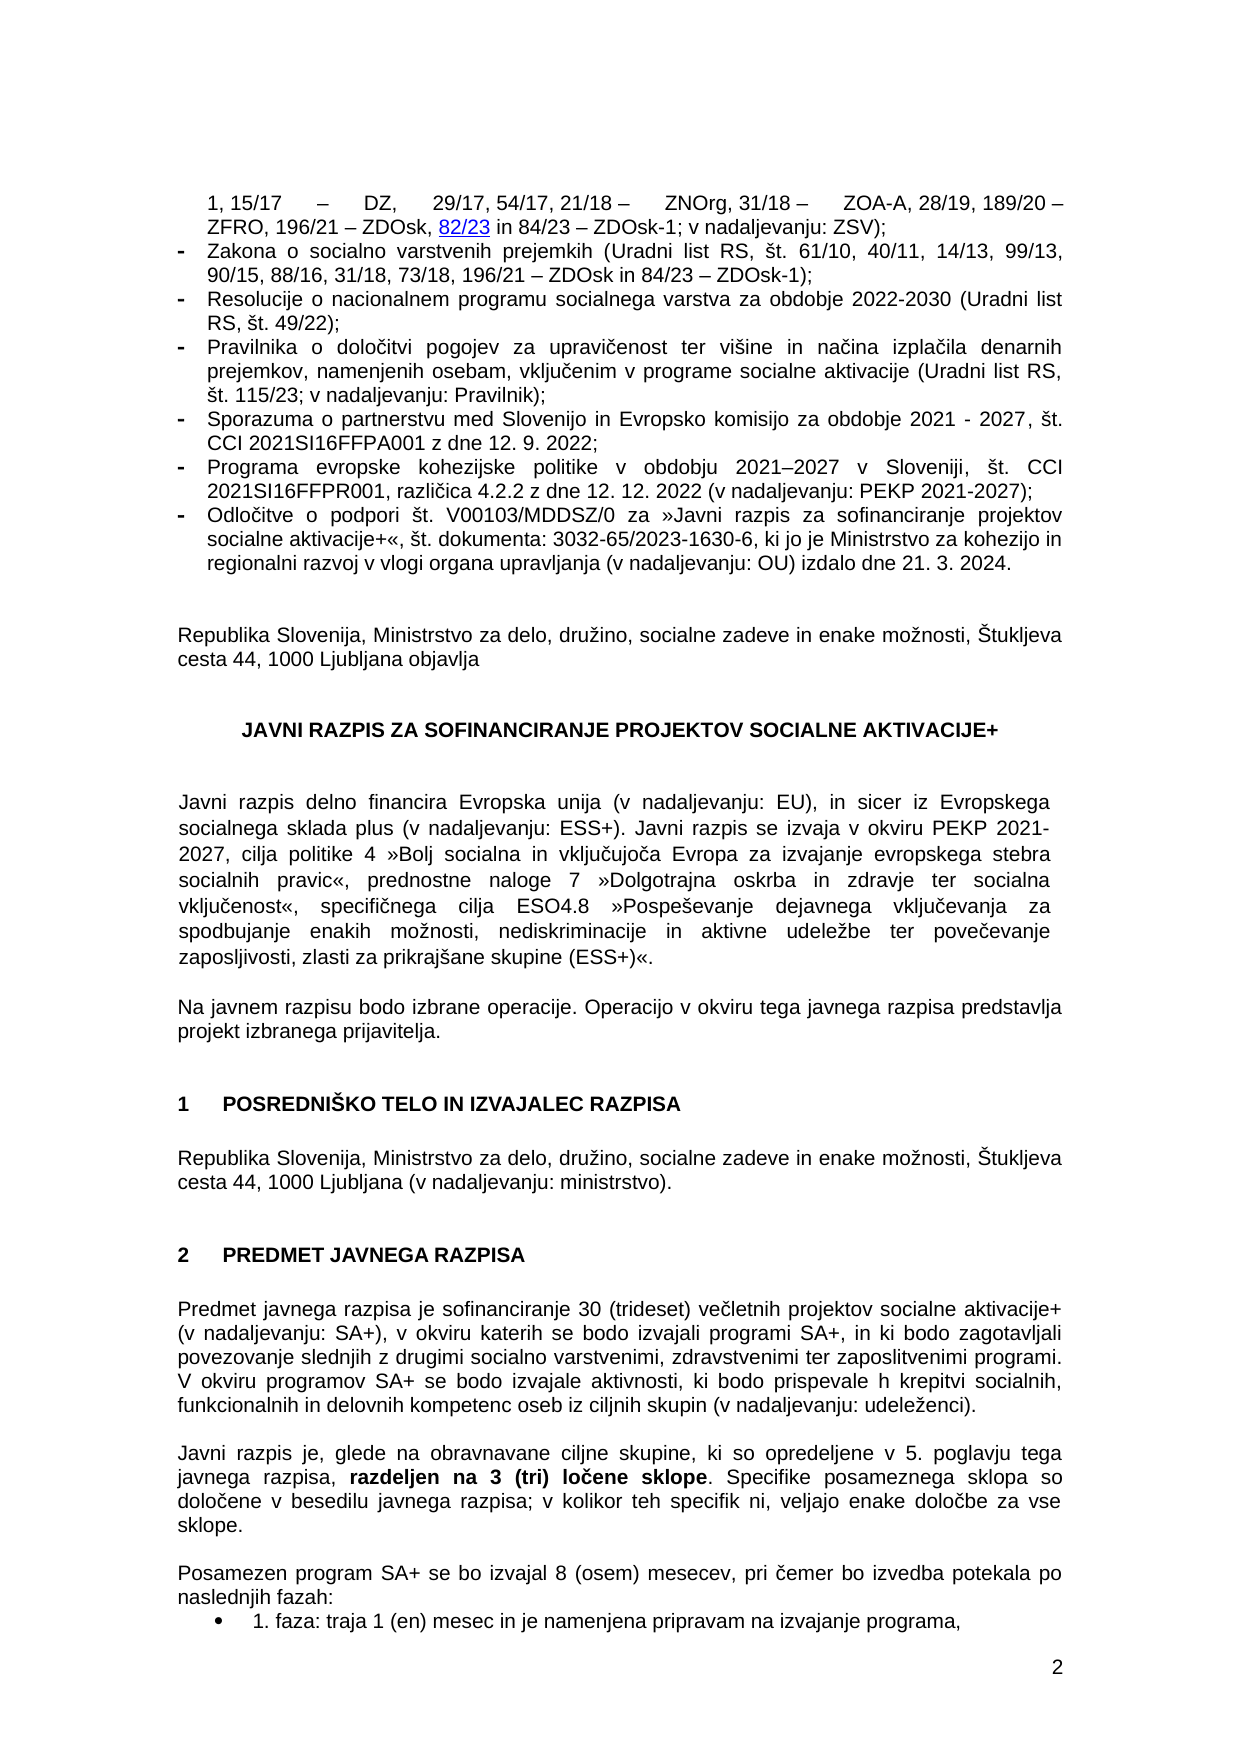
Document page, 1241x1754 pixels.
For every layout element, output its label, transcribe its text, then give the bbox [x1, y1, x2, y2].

subtitle POSREDNIŠKO TELO IN IZVAJALEC RAZPISA [177, 1092, 1063, 1116]
text Javni razpis je, glede na obravnavane ciljne skupine, ki so opredeljene v 5. poglavju tega javnega razpisa, razdeljen na 3 (tri) ločene sklope. Specifike posameznega sklopa so določene v besedilu javnega razpisa; v kolikor teh specifik ni, veljajo enake določbe za vse sklope. [177, 1441, 1063, 1537]
text Republika Slovenija, Ministrstvo za delo, družino, socialne zadeve in enake možnosti, Štukljeva cesta 44, 1000 Ljubljana (v nadaljevanju: ministrstvo). [177, 1146, 1063, 1194]
list Odločitve o podpori št. V00103/MDDSZ/0 za »Javni razpis za sofinanciranje projektov socialne aktivacije+«, št. dokumenta: 3032-65/2023-1630-6, ki jo je Ministrstvo za kohezijo in regionalni razvoj v vlogi organa upravljanja (v nadaljevanju: OU) izdalo dne 21. 3. 2024. [177, 503, 1063, 574]
list Pravilnika o določitvi pogojev za upravičenost ter višine in načina izplačila denarnih prejemkov, namenjenih osebam, vključenim v programe socialne aktivacije (Uradni list RS, št. 115/23; v nadaljevanju: Pravilnik); [177, 334, 1063, 407]
list 1. faza: traja 1 (en) mesec in je namenjena pripravam na izvajanje programa, [215, 1608, 1063, 1633]
subtitle PREDMET JAVNEGA RAZPISA [177, 1243, 1063, 1267]
text JAVNI RAZPIS ZA SOFINANCIRANJE PROJEKTOV SOCIALNE AKTIVACIJE+ [177, 718, 1063, 742]
list Programa evropske kohezijske politike v obdobju 2021–2027 v Sloveniji, št. CCI 2021SI16FFPR001, različica 4.2.2 z dne 12. 12. 2022 (v nadaljevanju: PEKP 2021-2027); [177, 454, 1063, 503]
text Posamezen program SA+ se bo izvajal 8 (osem) mesecev, pri čemer bo izvedba potekala po naslednjih fazah: [177, 1561, 1063, 1608]
text Republika Slovenija, Ministrstvo za delo, družino, socialne zadeve in enake možnosti, Štukljeva cesta 44, 1000 Ljubljana objavlja [177, 622, 1063, 670]
text Predmet javnega razpisa je sofinanciranje 30 (trideset) večletnih projektov socialne aktivacije+ (v nadaljevanju: SA+), v okviru katerih se bodo izvajali programi SA+, in ki bodo zagotavljali povezovanje slednjih z drugimi socialno varstvenimi, zdravstvenimi ter zaposlitvenimi programi. V okviru programov SA+ se bodo izvajale aktivnosti, ki bodo prispevale h krepitvi socialnih, funkcionalnih in delovnih kompetenc oseb iz ciljnih skupin (v nadaljevanju: udeleženci). [177, 1297, 1063, 1417]
text Javni razpis delno financira Evropska unija (v nadaljevanju: EU), in sicer iz Evropskega socialnega sklada plus (v nadaljevanju: ESS+). Javni razpis se izvaja v okviru PEKP 2021-2027, cilja politike 4 »Bolj socialna in vključujoča Evropa za izvajanje evropskega stebra socialnih pravic«, prednostne naloge 7 »Dolgotrajna oskrba in zdravje ter socialna vključenost«, specifičnega cilja ESO4.8 »Pospeševanje dejavnega vključevanja za spodbujanje enakih možnosti, nediskriminacije in aktivne udeležbe ter povečevanje zaposljivosti, zlasti za prikrajšane skupine (ESS+)«. [178, 790, 1051, 969]
list Sporazuma o partnerstvu med Slovenijo in Evropsko komisijo za obdobje 2021 - 2027, št. CCI 2021SI16FFPA001 z dne 12. 9. 2022; [177, 407, 1063, 454]
list Zakona o socialno varstvenih prejemkih (Uradni list RS, št. 61/10, 40/11, 14/13, 99/13, 90/15, 88/16, 31/18, 73/18, 196/21 – ZDOsk in 84/23 – ZDOsk-1); [177, 238, 1063, 287]
list Resolucije o nacionalnem programu socialnega varstva za obdobje 2022-2030 (Uradni list RS, št. 49/22); [177, 287, 1063, 334]
text Na javnem razpisu bodo izbrane operacije. Operacijo v okviru tega javnega razpisa predstavlja projekt izbranega prijavitelja. [177, 995, 1063, 1043]
